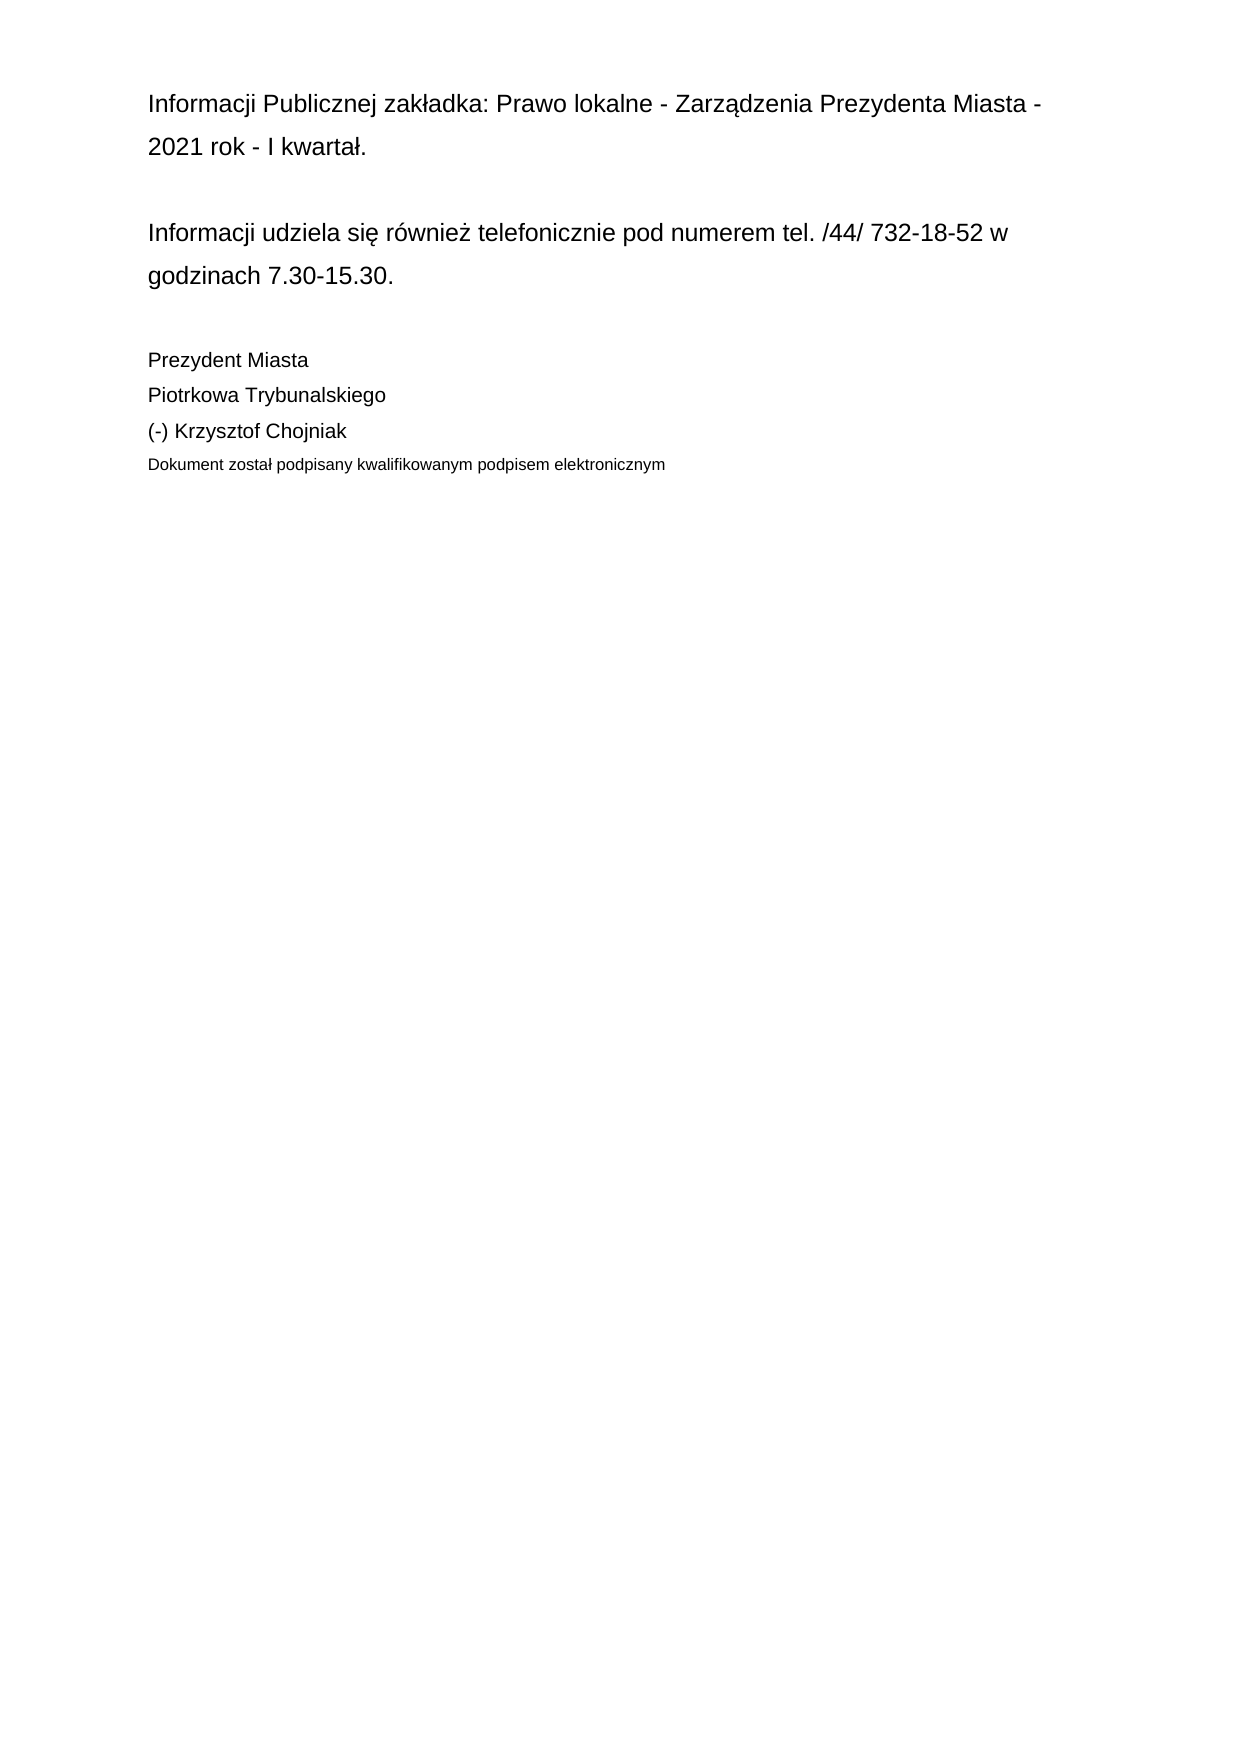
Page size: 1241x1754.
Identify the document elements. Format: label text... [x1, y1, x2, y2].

text Informacji udziela się również telefonicznie pod numerem tel. /44/ 732-18-52 w godzinach 7.30-15.30. [148, 218, 1091, 290]
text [148, 89, 1092, 161]
text Prezydent Miasta [148, 347, 1092, 371]
text (-) Krzysztof Chojniak [148, 419, 1092, 443]
text Piotrkowa Trybunalskiego [148, 383, 1092, 407]
text Dokument został podpisany kwalifikowanym podpisem elektronicznym [148, 455, 1092, 474]
